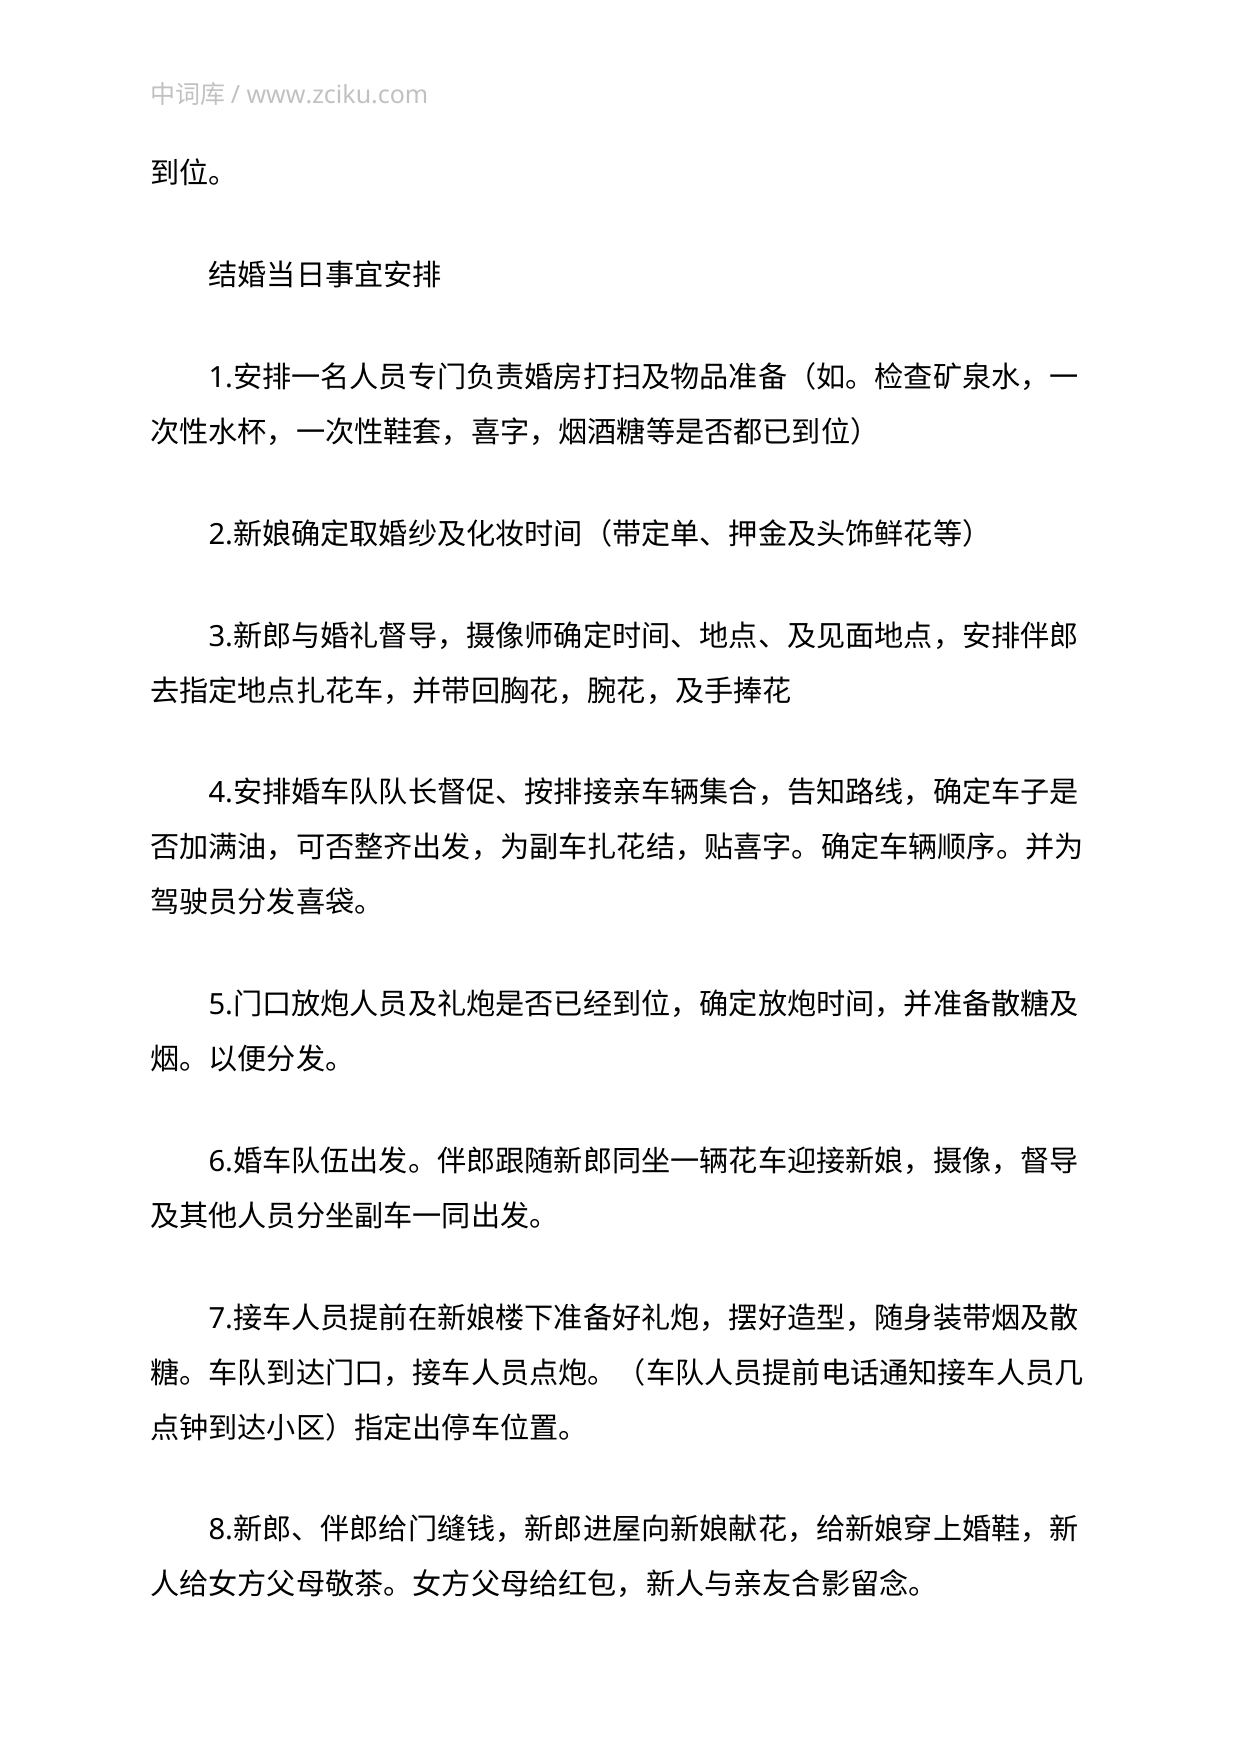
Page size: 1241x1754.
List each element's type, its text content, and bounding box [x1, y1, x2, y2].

text 6.婚车队伍出发。伴郎跟随新郎同坐一辆花车迎接新娘，摄像，督导及其他人员分坐副车一同出发。 [150, 1137, 1090, 1235]
text 4.安排婚车队队长督促、按排接亲车辆集合，告知路线，确定车子是否加满油，可否整齐出发，为副车扎花结，贴喜字。确定车辆顺序。并为驾驶员分发喜袋。 [150, 769, 1090, 921]
text 7.接车人员提前在新娘楼下准备好礼炮，摆好造型，随身装带烟及散糖。车队到达门口，接车人员点炮。（车队人员提前电话通知接车人员几点钟到达小区）指定出停车位置。 [150, 1294, 1090, 1446]
text 结婚当日事宜安排 [150, 252, 1090, 294]
text 3.新郎与婚礼督导，摄像师确定时间、地点、及见面地点，安排伴郎去指定地点扎花车，并带回胸花，腕花，及手捧花 [150, 612, 1090, 709]
text 8.新郎、伴郎给门缝钱，新郎进屋向新娘献花，给新娘穿上婚鞋，新人给女方父母敬茶。女方父母给红包，新人与亲友合影留念。 [150, 1506, 1090, 1603]
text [150, 150, 1090, 192]
text 2.新娘确定取婚纱及化妆时间（带定单、押金及头饰鲜花等） [150, 510, 1090, 553]
text 5.门口放炮人员及礼炮是否已经到位，确定放炮时间，并准备散糖及烟。以便分发。 [150, 981, 1090, 1078]
text 1.安排一名人员专门负责婚房打扫及物品准备（如。检查矿泉水，一次性水杯，一次性鞋套，喜字，烟酒糖等是否都已到位） [150, 353, 1090, 451]
